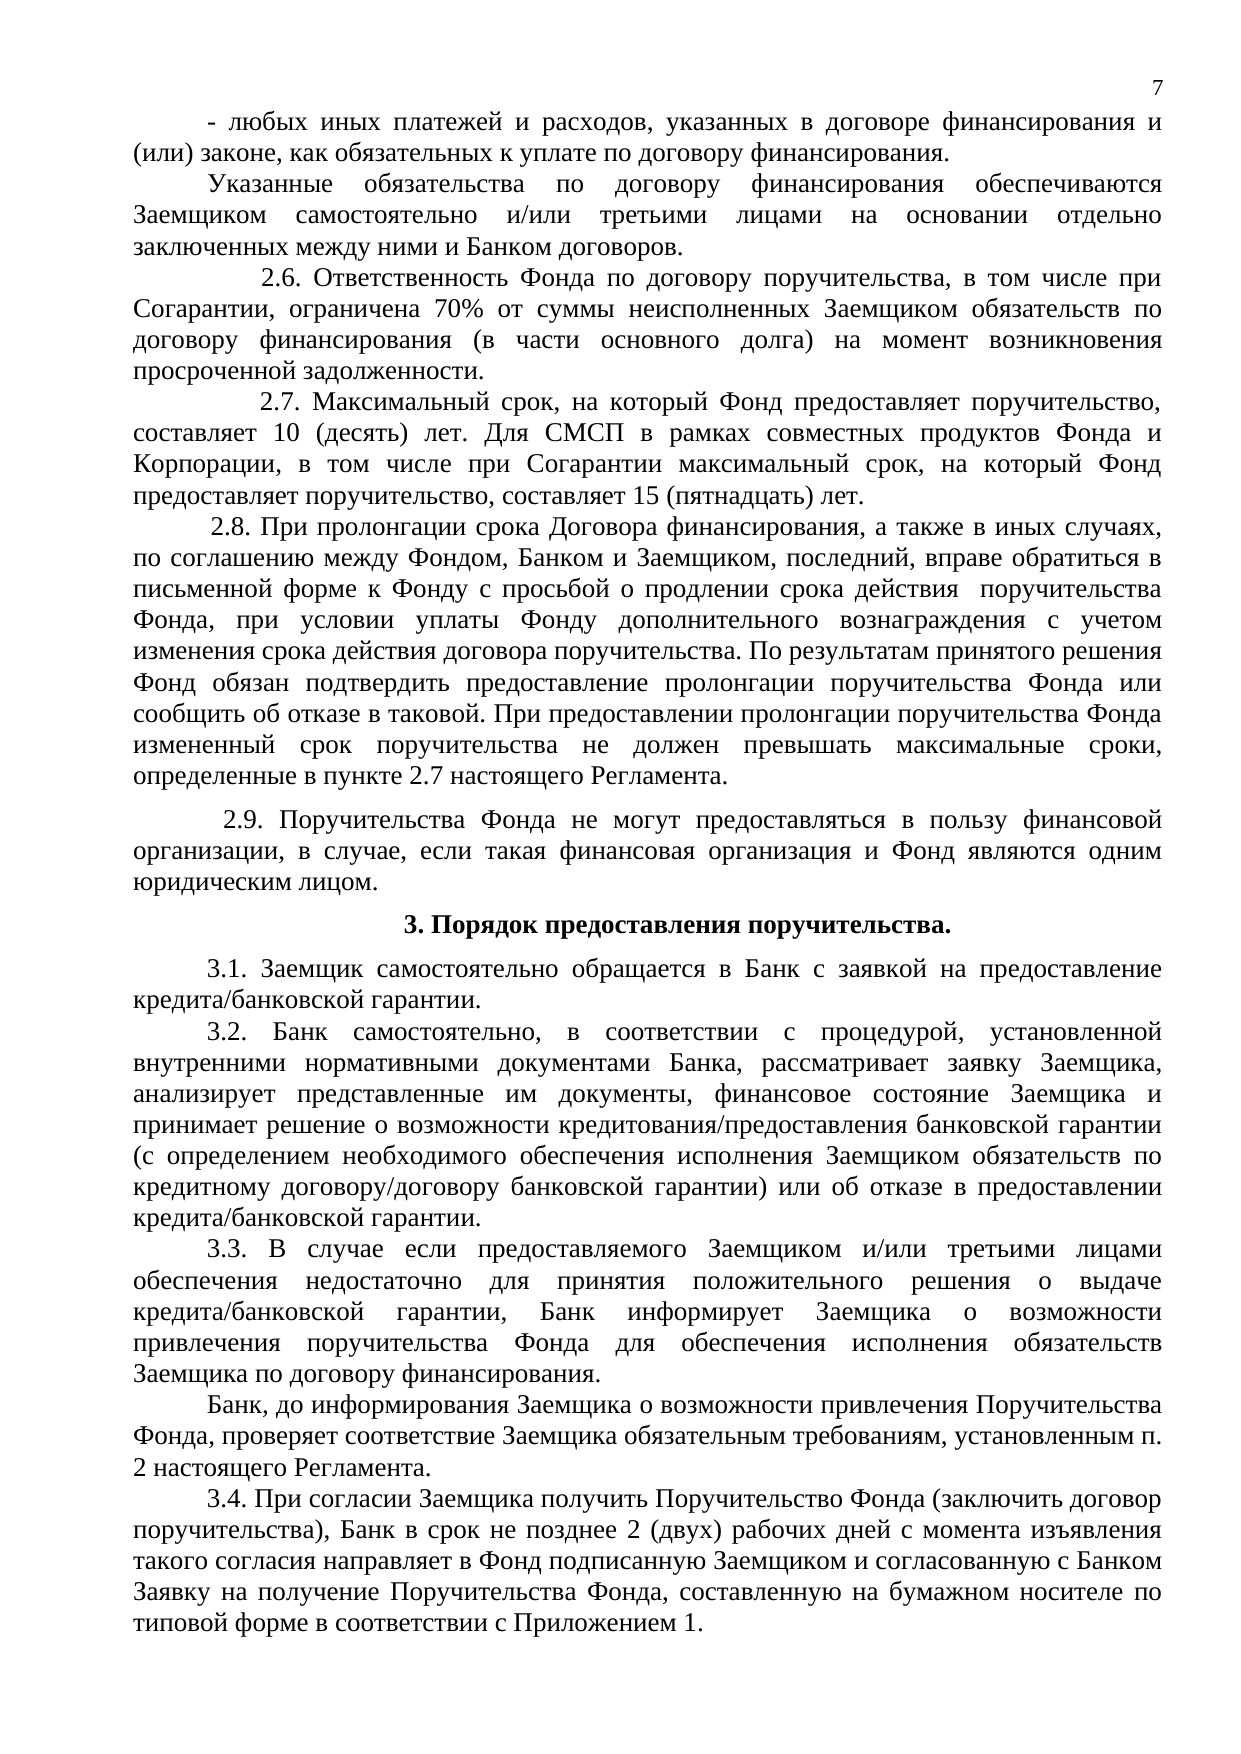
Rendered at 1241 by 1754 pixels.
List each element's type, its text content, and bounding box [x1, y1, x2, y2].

text 3.4. При согласии Заемщика получить Поручительство Фонда (заключить договор поручительства), Банк в срок не позднее 2 (двух) рабочих дней с момента изъявления такого согласия направляет в Фонд подписанную Заемщиком и согласованную с Банком Заявку на получение Поручительства Фонда, составленную на бумажном носителе по типовой форме в соответствии с Приложением 1. [133, 1482, 1163, 1637]
text Банк, до информирования Заемщика о возможности привлечения Поручительства Фонда, проверяет соответствие Заемщика обязательным требованиям, установленным п. 2 настоящего Регламента. [133, 1388, 1163, 1482]
text 3.2. Банк самостоятельно, в соответствии с процедурой, установленной внутренними нормативными документами Банка, рассматривает заявку Заемщика, анализирует представленные им документы, финансовое состояние Заемщика и принимает решение о возможности кредитования/предоставления банковской гарантии (с определением необходимого обеспечения исполнения Заемщиком обязательств по кредитному договору/договору банковской гарантии) или об отказе в предоставлении кредита/банковской гарантии. [133, 1014, 1163, 1233]
text 3.1. Заемщик самостоятельно обращается в Банк с заявкой на предоставление кредита/банковской гарантии. [133, 952, 1163, 1014]
text 2.8. При пролонгации срока Договора финансирования, а также в иных случаях, по соглашению между Фондом, Банком и Заемщиком, последний, вправе обратиться в письменной форме к Фонду с просьбой о продлении срока действия поручительства Фонда, при условии уплаты Фонду дополнительного вознаграждения с учетом изменения срока действия договора поручительства. По результатам принятого решения Фонд обязан подтвердить предоставление пролонгации поручительства Фонда или сообщить об отказе в таковой. При предоставлении пролонгации поручительства Фонда измененный срок поручительства не должен превышать максимальные сроки, определенные в пункте 2.7 настоящего Регламента. [133, 510, 1163, 790]
text - любых иных платежей и расходов, указанных в договоре финансирования и (или) законе, как обязательных к уплате по договору финансирования. [133, 105, 1163, 167]
text 3. Порядок предоставления поручительства. [133, 909, 1163, 940]
text Указанные обязательства по договору финансирования обеспечиваются Заемщиком самостоятельно и/или третьими лицами на основании отдельно заключенных между ними и Банком договоров. [133, 167, 1163, 261]
text 3.3. В случае если предоставляемого Заемщиком и/или третьими лицами обеспечения недостаточно для принятия положительного решения о выдаче кредита/банковской гарантии, Банк информирует Заемщика о возможности привлечения поручительства Фонда для обеспечения исполнения обязательств Заемщика по договору финансирования. [133, 1233, 1163, 1388]
text 2.9. Поручительства Фонда не могут предоставляться в пользу финансовой организации, в случае, если такая финансовая организация и Фонд являются одним юридическим лицом. [133, 803, 1163, 896]
list 2.6. Ответственность Фонда по договору поручительства, в том числе при Согарантии, ограничена 70% от суммы неисполненных Заемщиком обязательств по договору финансирования (в части основного долга) на момент возникновения просроченной задолженности. [133, 261, 1163, 385]
list 2.7. Максимальный срок, на который Фонд предоставляет поручительство, составляет 10 (десять) лет. Для СМСП в рамках совместных продуктов Фонда и Корпорации, в том числе при Согарантии максимальный срок, на который Фонд предоставляет поручительство, составляет 15 (пятнадцать) лет. [133, 385, 1163, 510]
